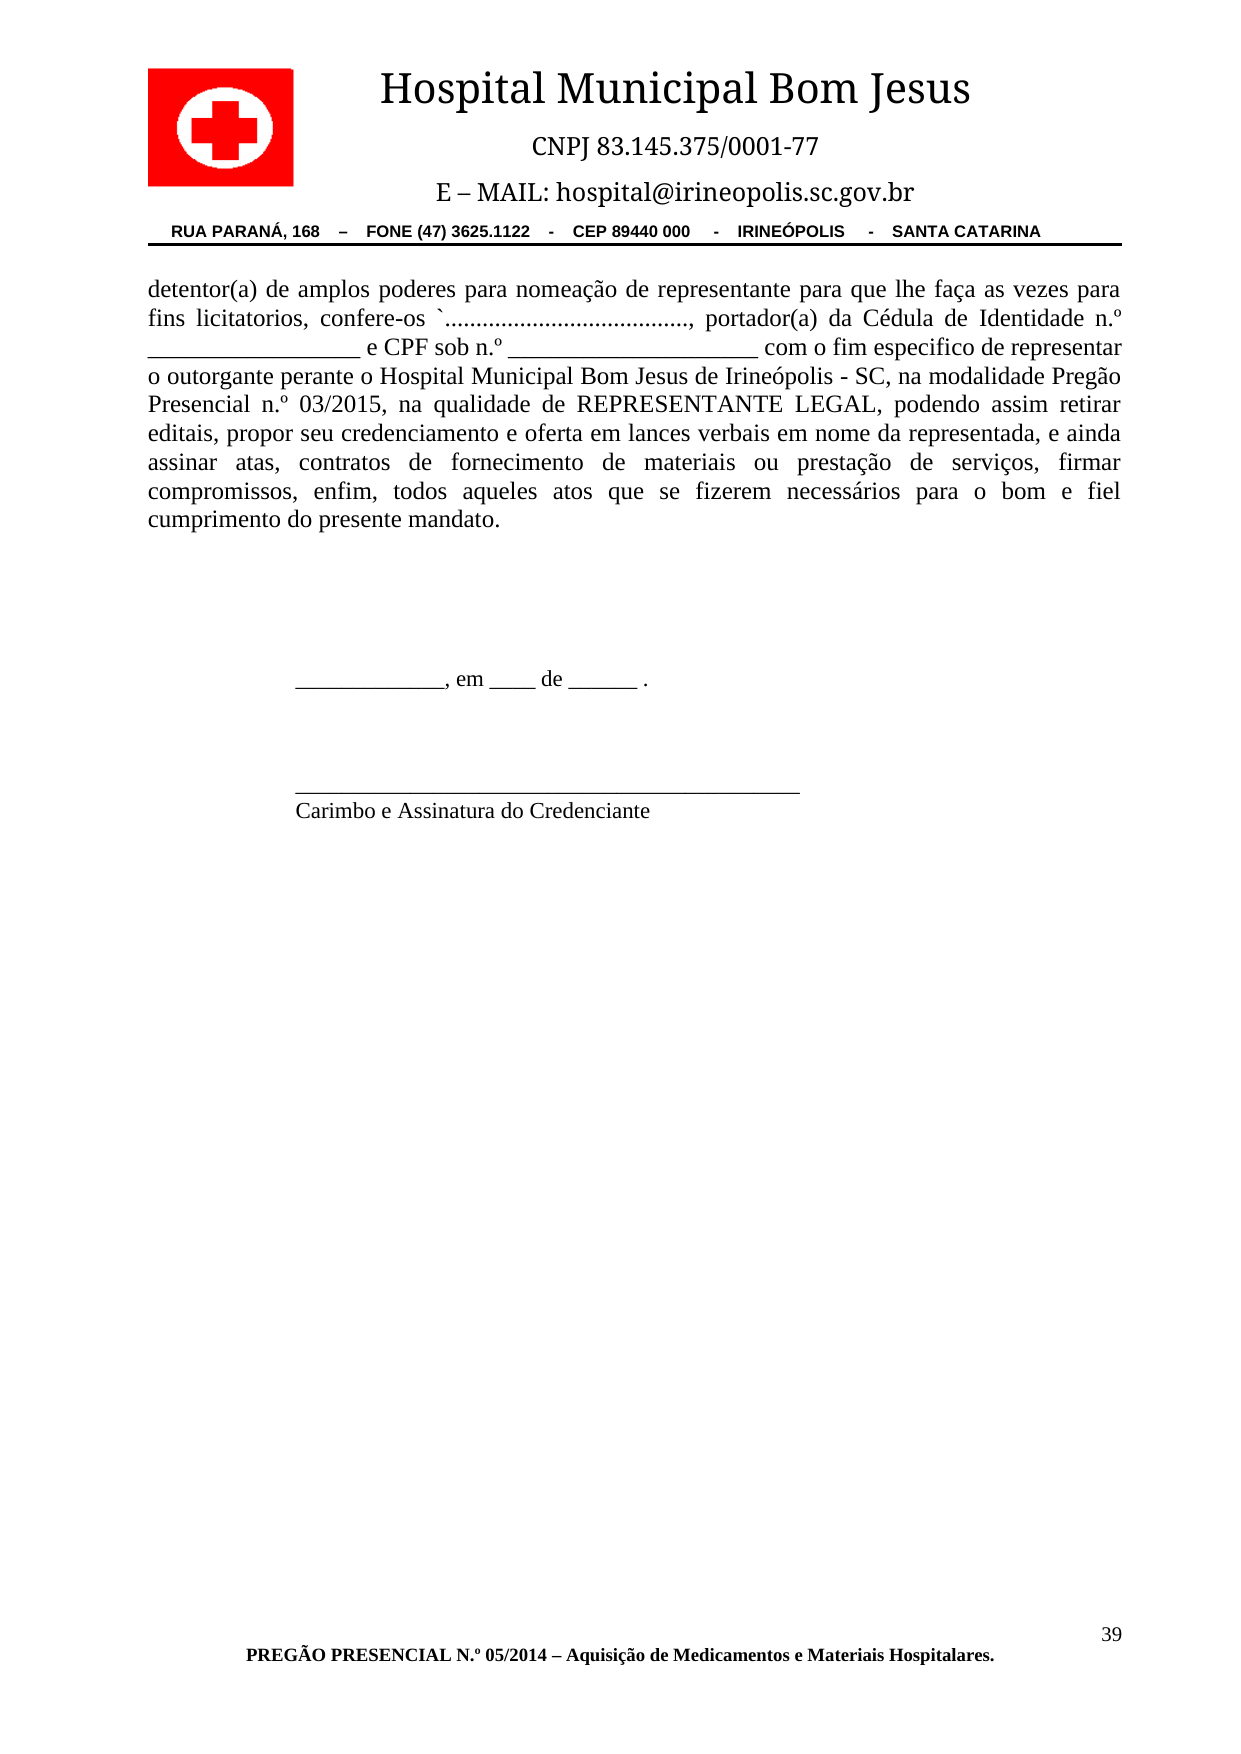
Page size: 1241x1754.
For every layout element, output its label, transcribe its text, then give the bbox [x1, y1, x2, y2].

text ____________________________________________ [222, 771, 1122, 797]
picture [148, 59, 295, 197]
text _____________, em ____ de ______ . [222, 665, 1122, 691]
text Carimbo e Assinatura do Credenciante [222, 797, 1122, 823]
